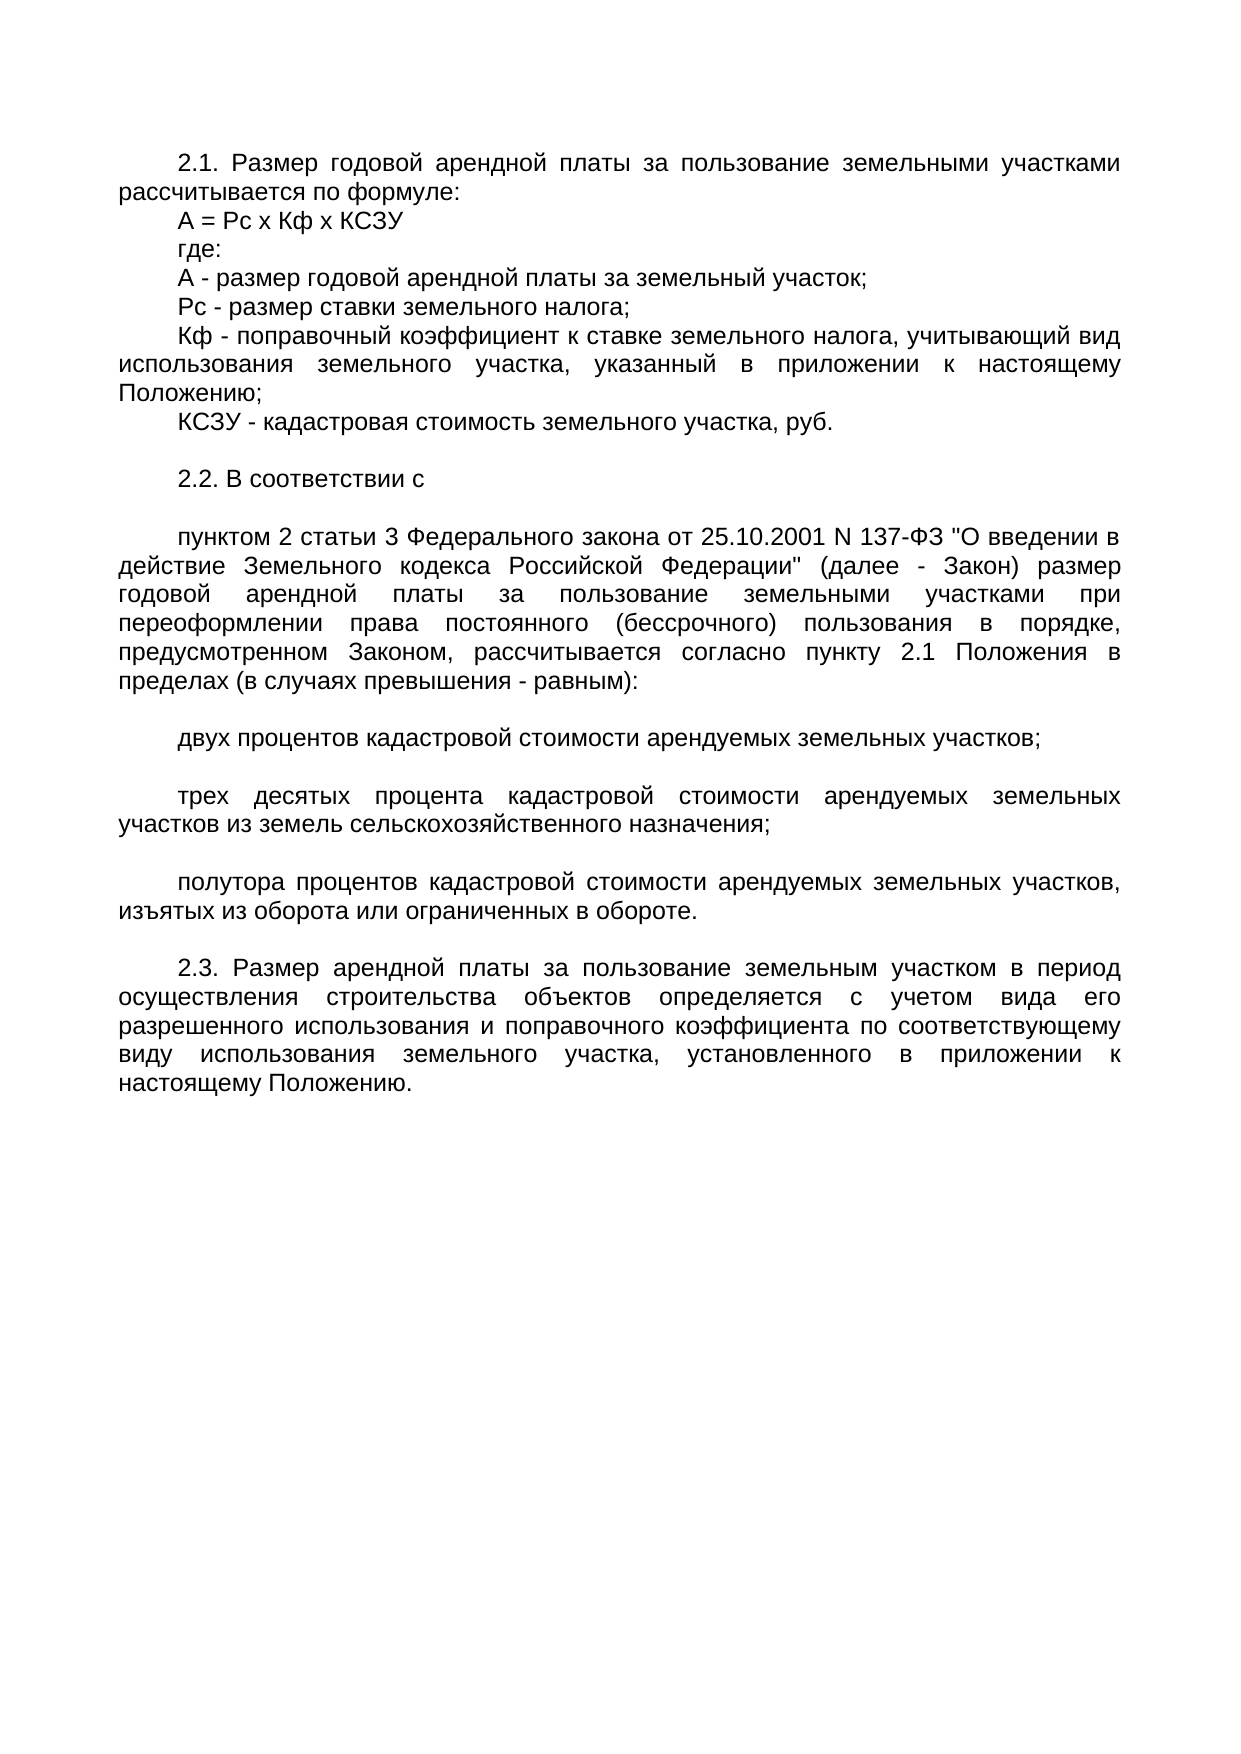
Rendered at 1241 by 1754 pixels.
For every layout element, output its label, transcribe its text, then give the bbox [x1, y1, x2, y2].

text где: [118, 234, 1122, 263]
text КСЗУ - кадастровая стоимость земельного участка, руб. [118, 407, 1122, 436]
text 2.2. В соответствии с [118, 464, 1122, 493]
text пунктом 2 статьи 3 Федерального закона от 25.10.2001 N 137-ФЗ "О введении в действие Земельного кодекса Российской Федерации" (далее - Закон) размер годовой арендной платы за пользование земельными участками при переоформлении права постоянного (бессрочного) пользования в порядке, предусмотренном Законом, рассчитывается согласно пункту 2.1 Положения в пределах (в случаях превышения - равным): [118, 522, 1122, 694]
text Рс - размер ставки земельного налога; [118, 292, 1122, 321]
text 2.3. Размер арендной платы за пользование земельным участком в период осуществления строительства объектов определяется с учетом вида его разрешенного использования и поправочного коэффициента по соответствующему виду использования земельного участка, установленного в приложении к настоящему Положению. [118, 953, 1122, 1097]
text Кф - поправочный коэффициент к ставке земельного налога, учитывающий вид использования земельного участка, указанный в приложении к настоящему Положению; [118, 321, 1122, 407]
text А - размер годовой арендной платы за земельный участок; [118, 263, 1122, 292]
text трех десятых процента кадастровой стоимости арендуемых земельных участков из земель сельскохозяйственного назначения; [118, 781, 1122, 838]
text полутора процентов кадастровой стоимости арендуемых земельных участков, изъятых из оборота или ограниченных в обороте. [118, 867, 1122, 924]
text А = Рс х Кф х КСЗУ [118, 206, 1122, 234]
text 2.1. Размер годовой арендной платы за пользование земельными участками рассчитывается по формуле: [118, 148, 1122, 206]
text двух процентов кадастровой стоимости арендуемых земельных участков; [118, 723, 1122, 752]
